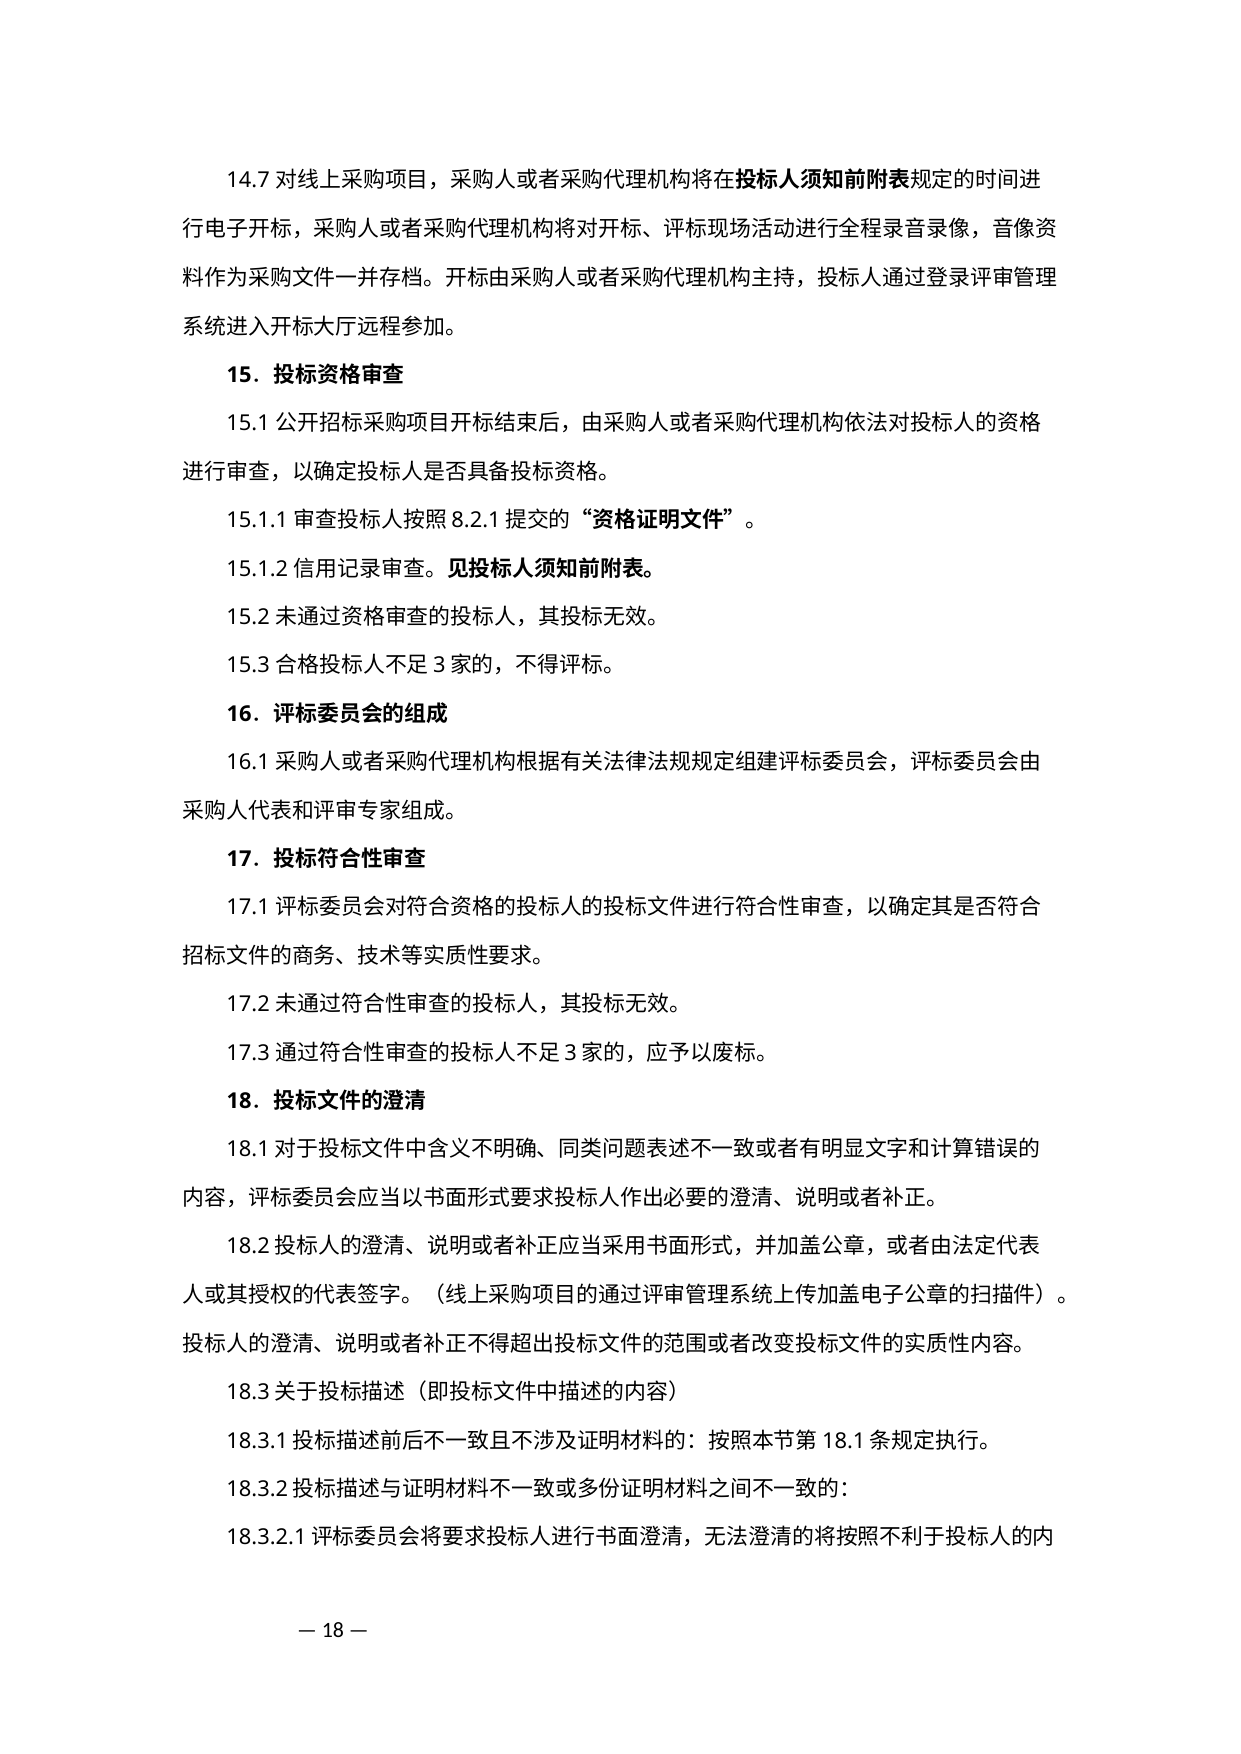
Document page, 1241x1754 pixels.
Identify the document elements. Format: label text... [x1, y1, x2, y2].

text 15.1.1 审查投标人按照8.2.1提交的“资格证明文件”。 [182, 502, 1058, 534]
text 18.2投标人的澄清、说明或者补正应当采用书面形式，并加盖公章，或者由法定代表人或其授权的代表签字。（线上采购项目的通过评审管理系统上传加盖电子公章的扫描件）。投标人的澄清、说明或者补正不得超出投标文件的范围或者改变投标文件的实质性内容。 [182, 1228, 1058, 1358]
text 15．投标资格审查 [182, 357, 1058, 389]
text 17.2 未通过符合性审查的投标人，其投标无效。 [182, 986, 1058, 1019]
text 18．投标文件的澄清 [182, 1083, 1058, 1115]
text 18.1对于投标文件中含义不明确、同类问题表述不一致或者有明显文字和计算错误的内容，评标委员会应当以书面形式要求投标人作出必要的澄清、说明或者补正。 [182, 1131, 1058, 1212]
text 16．评标委员会的组成 [182, 695, 1058, 728]
text 14.7 对线上采购项目，采购人或者采购代理机构将在投标人须知前附表规定的时间进行电子开标，采购人或者采购代理机构将对开标、评标现场活动进行全程录音录像，音像资料作为采购文件一并存档。开标由采购人或者采购代理机构主持，投标人通过登录评审管理系统进入开标大厅远程参加。 [182, 162, 1058, 341]
text 15.1 公开招标采购项目开标结束后，由采购人或者采购代理机构依法对投标人的资格进行审查，以确定投标人是否具备投标资格。 [182, 405, 1058, 486]
text 16.1 采购人或者采购代理机构根据有关法律法规规定组建评标委员会，评标委员会由采购人代表和评审专家组成。 [182, 744, 1058, 825]
text 15.2 未通过资格审查的投标人，其投标无效。 [182, 599, 1058, 631]
text 18.3.2投标描述与证明材料不一致或多份证明材料之间不一致的： [182, 1471, 1058, 1503]
text 15.3 合格投标人不足3家的，不得评标。 [182, 647, 1058, 679]
text 17.3 通过符合性审查的投标人不足3家的，应予以废标。 [182, 1034, 1058, 1067]
text 18.3.1投标描述前后不一致且不涉及证明材料的：按照本节第18.1条规定执行。 [182, 1422, 1058, 1455]
text 18.3关于投标描述（即投标文件中描述的内容） [182, 1374, 1058, 1407]
text 15.1.2 信用记录审查。见投标人须知前附表。 [182, 550, 1058, 583]
text 17.1 评标委员会对符合资格的投标人的投标文件进行符合性审查，以确定其是否符合招标文件的商务、技术等实质性要求。 [182, 889, 1058, 970]
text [182, 1519, 1058, 1552]
text 17．投标符合性审查 [182, 841, 1058, 873]
